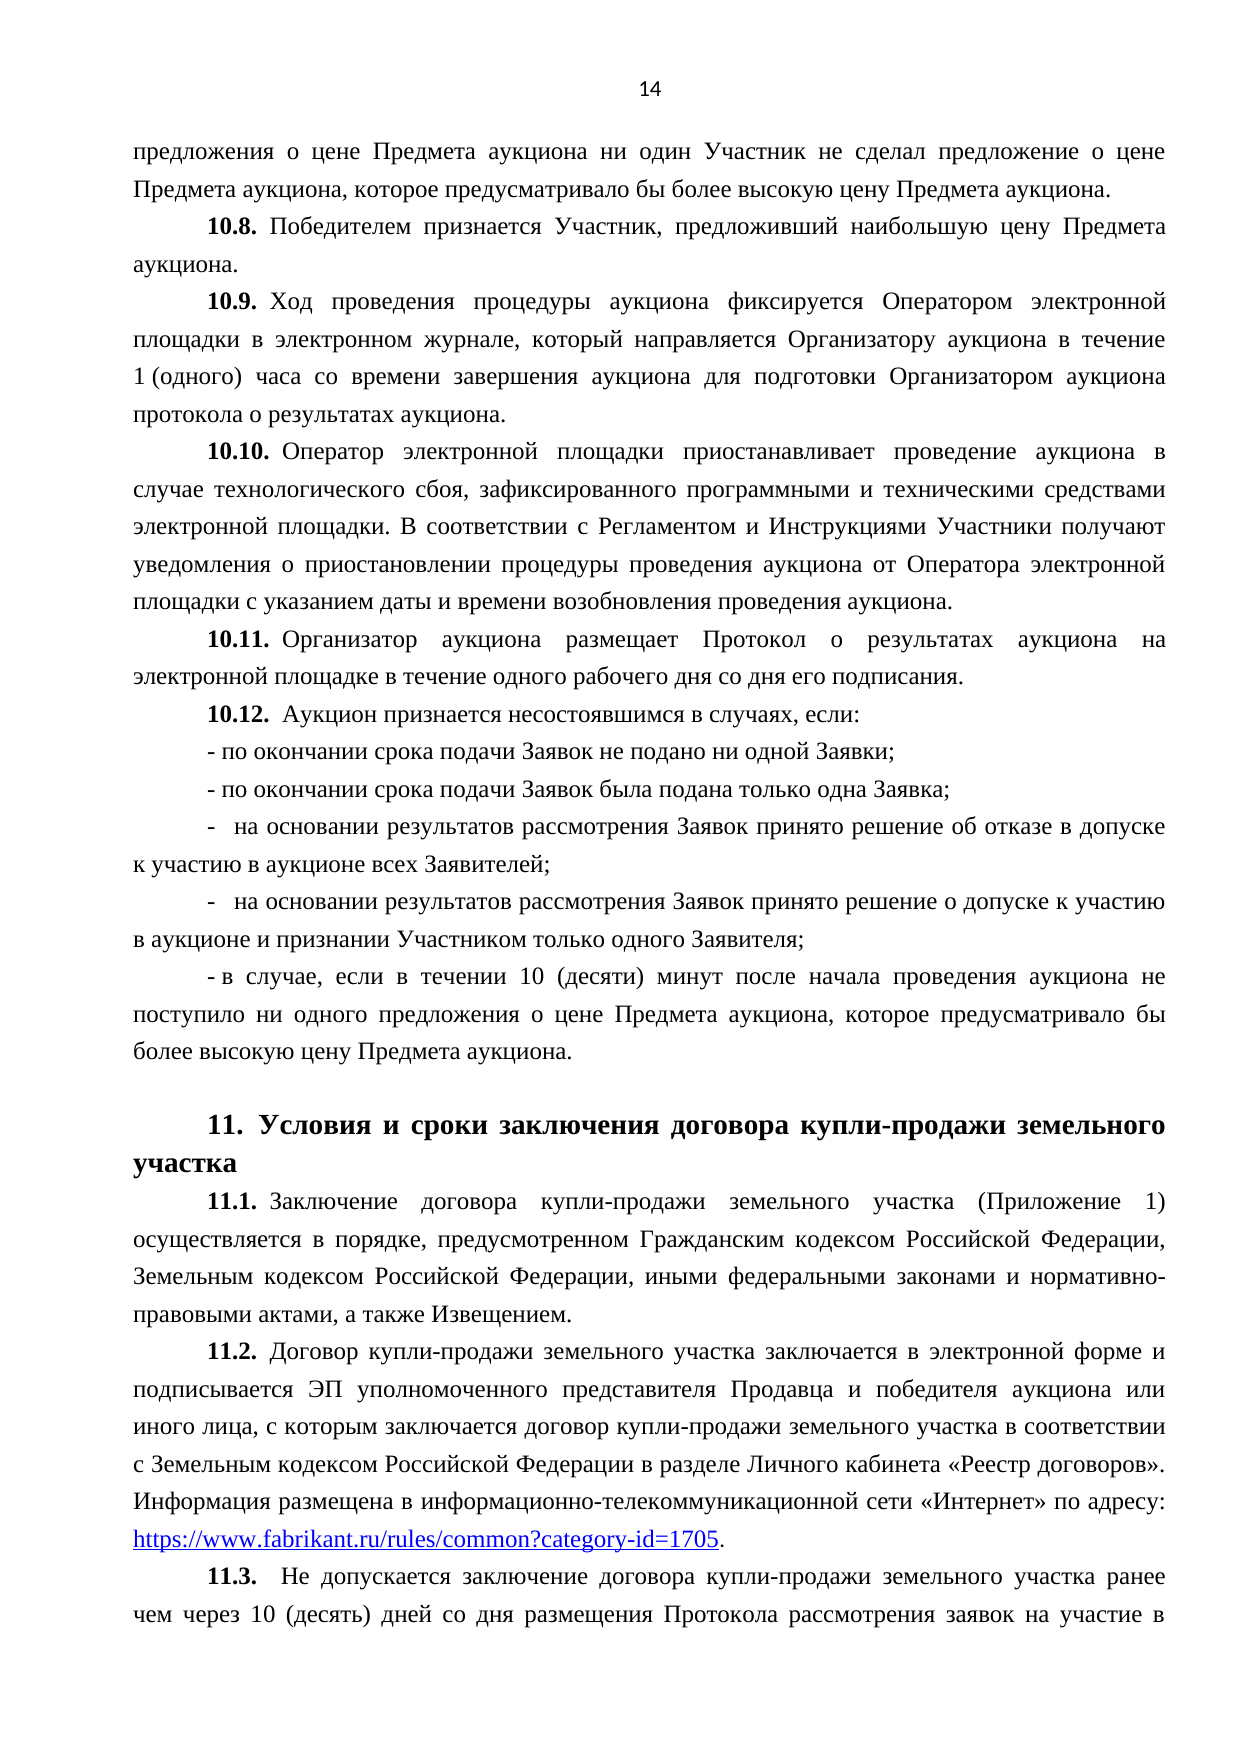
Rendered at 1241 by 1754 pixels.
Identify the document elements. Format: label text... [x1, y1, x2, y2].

text - на основании результатов рассмотрения Заявок принято решение о допуске к участию в аукционе и признании Участником только одного Заявителя; [133, 880, 1167, 955]
text 11.2. Договор купли-продажи земельного участка заключается в электронной форме и подписывается ЭП уполномоченного представителя Продавца и победителя аукциона или иного лица, с которым заключается договор купли-продажи земельного участка в соответствии с Земельным кодексом Российской Федерации в разделе Личного кабинета «Реестр договоров». Информация размещена в информационно-телекоммуникационной сети «Интернет» по адресу: https://www.fabrikant.ru/rules/common?category-id=1705. [133, 1330, 1167, 1555]
text 11. Условия и сроки заключения договора купли-продажи земельного участка [133, 1105, 1167, 1180]
text 10.10. Оператор электронной площадки приостанавливает проведение аукциона в случае технологического сбоя, зафиксированного программными и техническими средствами электронной площадки. В соответствии с Регламентом и Инструкциями Участники получают уведомления о приостановлении процедуры проведения аукциона от Оператора электронной площадки с указанием даты и времени возобновления проведения аукциона. [133, 430, 1167, 617]
text - на основании результатов рассмотрения Заявок принято решение об отказе в допуске к участию в аукционе всех Заявителей; [133, 805, 1167, 880]
text 11.1. Заключение договора купли-продажи земельного участка (Приложение 1) осуществляется в порядке, предусмотренном Гражданским кодексом Российской Федерации, Земельным кодексом Российской Федерации, иными федеральными законами и нормативно-правовыми актами, а также Извещением. [133, 1180, 1167, 1330]
text 10.9. Ход проведения процедуры аукциона фиксируется Оператором электронной площадки в электронном журнале, который направляется Организатору аукциона в течение 1 (одного) часа со времени завершения аукциона для подготовки Организатором аукциона протокола о результатах аукциона. [133, 280, 1167, 430]
text - по окончании срока подачи Заявок была подана только одна Заявка; [133, 767, 1167, 805]
text - по окончании срока подачи Заявок не подано ни одной Заявки; [133, 730, 1167, 767]
text 10.12. Аукцион признается несостоявшимся в случаях, если: [133, 692, 1167, 730]
text 10.8. Победителем признается Участник, предложивший наибольшую цену Предмета аукциона. [133, 205, 1167, 280]
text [133, 130, 1167, 205]
text - в случае, если в течении 10 (десяти) минут после начала проведения аукциона не поступило ни одного предложения о цене Предмета аукциона, которое предусматривало бы более высокую цену Предмета аукциона. [133, 955, 1167, 1067]
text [133, 1555, 1167, 1630]
text 10.11. Организатор аукциона размещает Протокол о результатах аукциона на электронной площадке в течение одного рабочего дня со дня его подписания. [133, 617, 1167, 692]
